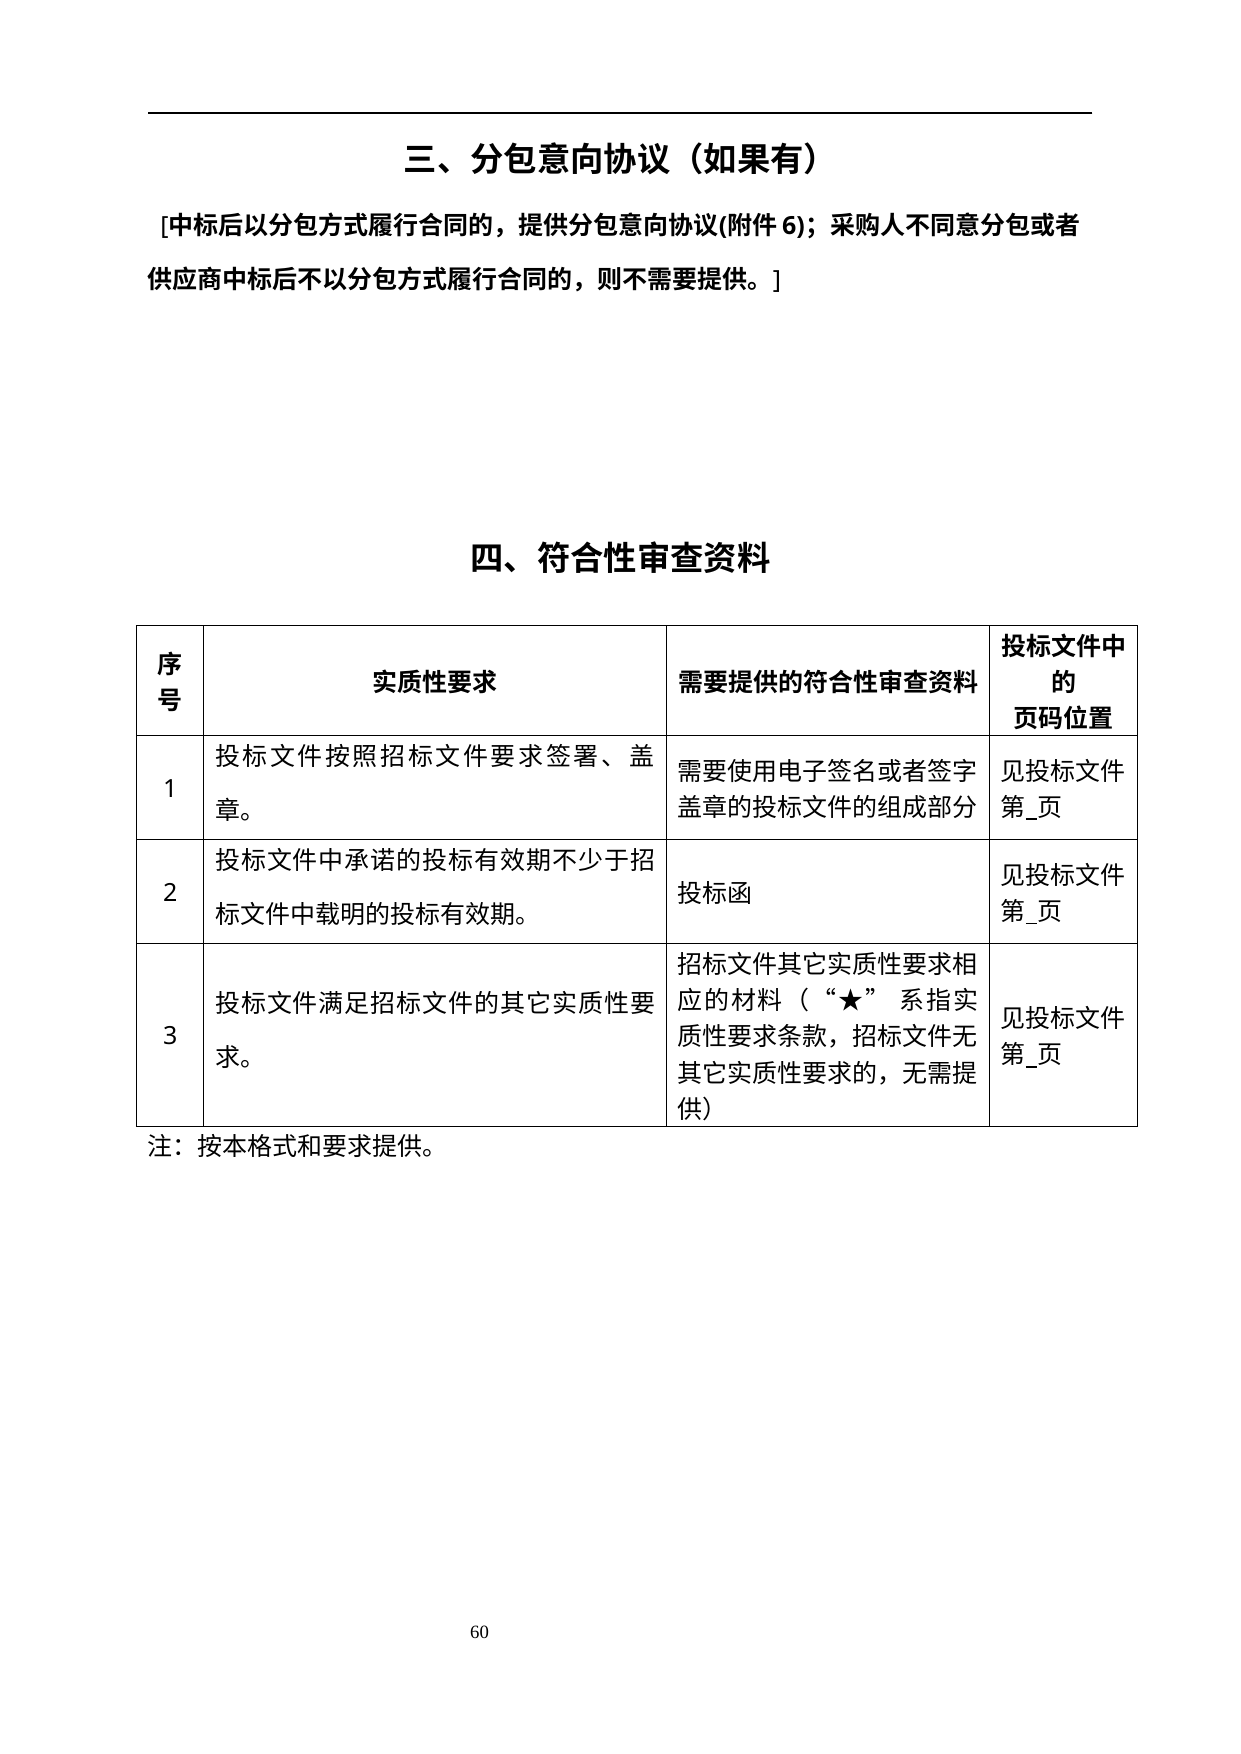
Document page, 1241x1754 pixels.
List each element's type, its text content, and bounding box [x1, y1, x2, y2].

table_cell 2 [137, 840, 203, 943]
table_header 投标文件中的 页码位置 [990, 626, 1137, 735]
table_cell 投标函 [667, 840, 989, 943]
table_cell 需要使用电子签名或者签字盖章的投标文件的组成部分 [667, 736, 989, 839]
table_cell 见投标文件第 页 [990, 944, 1137, 1126]
table_cell 投标文件满足招标文件的其它实质性要求。 [204, 944, 666, 1126]
text 三、分包意向协议（如果有） [148, 133, 1092, 181]
text [中标后以分包方式履行合同的，提供分包意向协议(附件6)；采购人不同意分包或者供应商中标后不以分包方式履行合同的，则不需要提供。] [148, 205, 1092, 296]
table_cell 见投标文件 第 页 [990, 736, 1137, 839]
table_header 实质性要求 [204, 626, 666, 735]
table_cell 投标文件按照招标文件要求签署、盖章。 [204, 736, 666, 839]
table_cell 1 [137, 736, 203, 839]
table_header 需要提供的符合性审查资料 [667, 626, 989, 735]
text 注：按本格式和要求提供。 [148, 1127, 1049, 1163]
table_cell 投标文件中承诺的投标有效期不少于招标文件中载明的投标有效期。 [204, 840, 666, 943]
table_cell 3 [137, 944, 203, 1126]
table_cell 招标文件其它实质性要求相应的材料（“★” 系指实质性要求条款，招标文件无其它实质性要求的，无需提供） [667, 944, 989, 1126]
text 四、符合性审查资料 [148, 531, 1092, 580]
table_header 序号 [137, 626, 203, 735]
table_cell 见投标文件第 页 [990, 840, 1137, 943]
